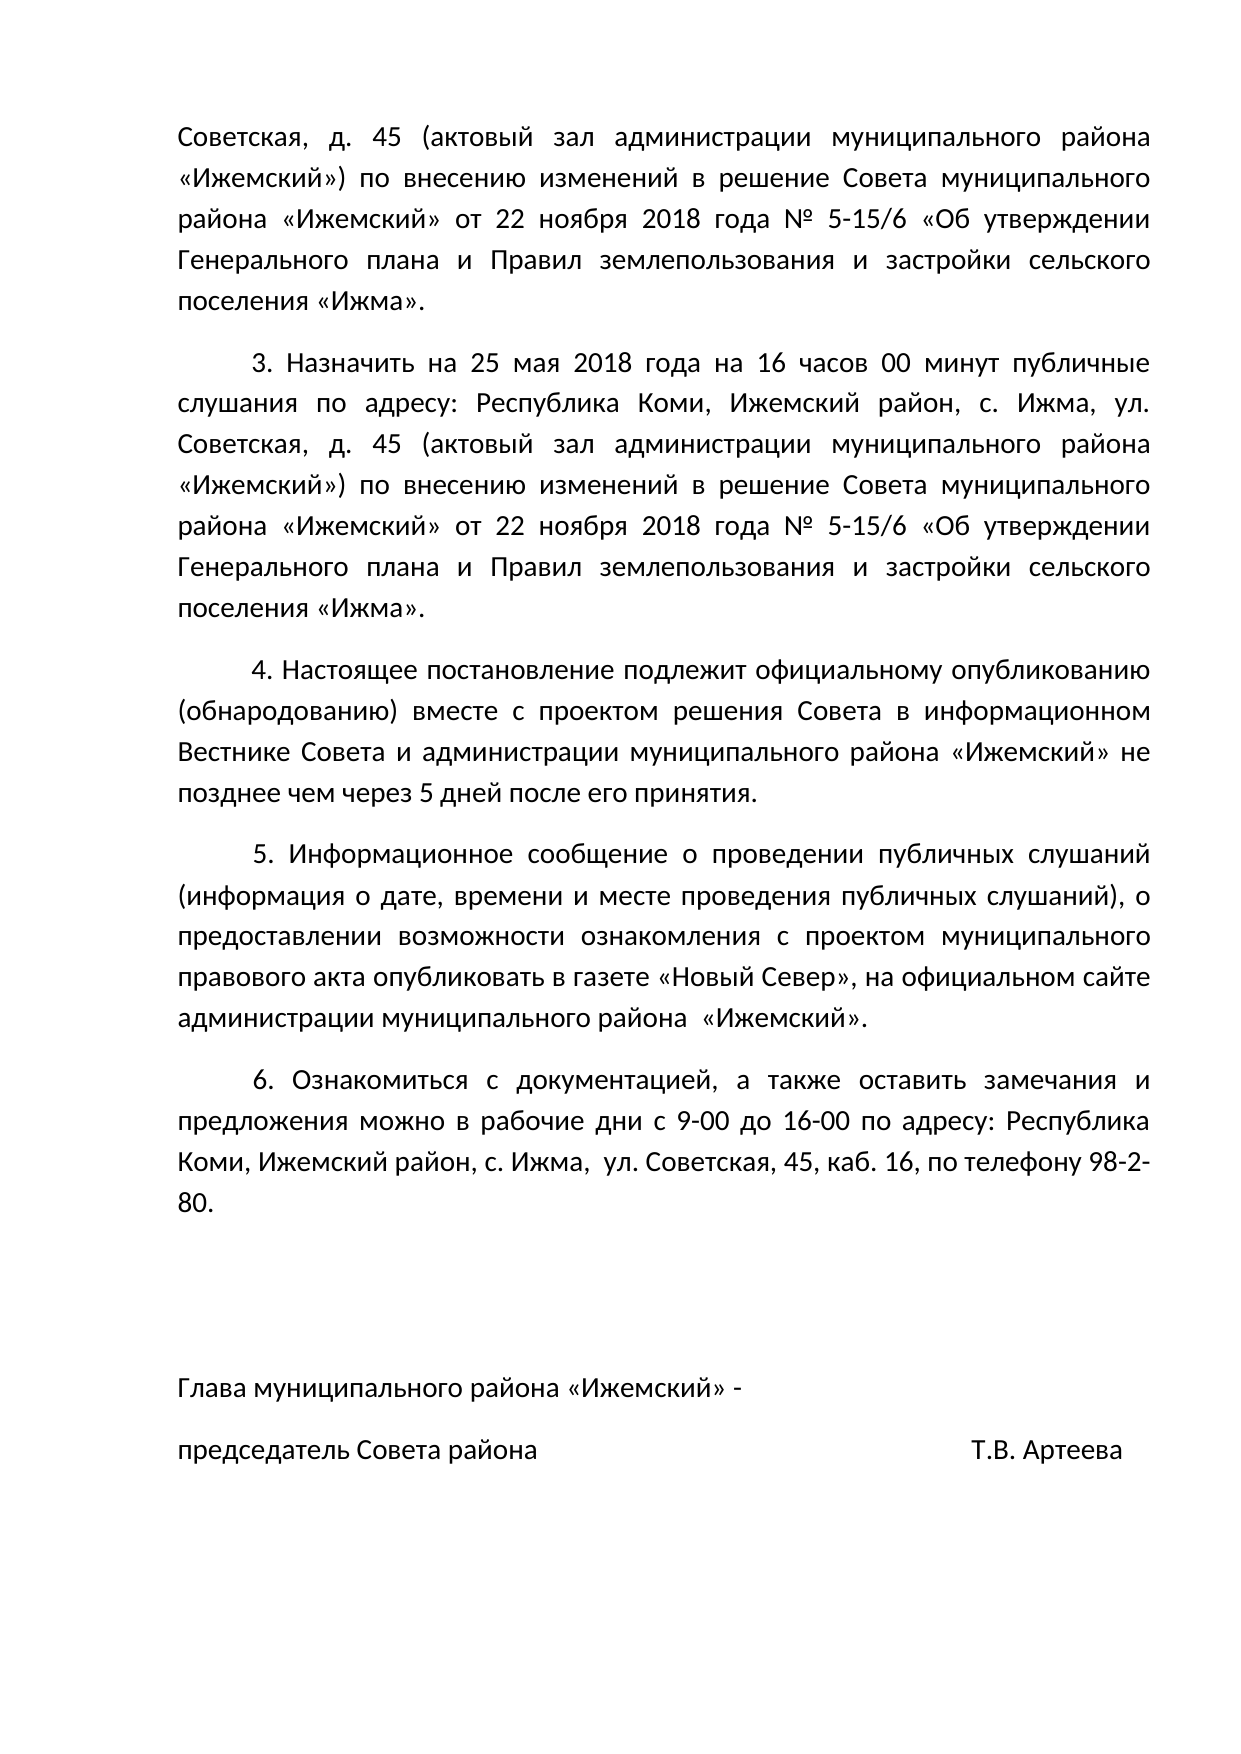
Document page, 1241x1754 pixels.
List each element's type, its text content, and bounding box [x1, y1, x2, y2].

text Глава муниципального района «Ижемский» - [177, 1369, 1152, 1405]
text председатель Совета района Т.В. Артеева [177, 1431, 1152, 1467]
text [177, 118, 1152, 317]
text 3. Назначить на 25 мая 2018 года на 16 часов 00 минут публичные слушания по адресу: Республика Коми, Ижемский район, с. Ижма, ул. Советская, д. 45 (актовый зал администрации муниципального района «Ижемский») по внесению изменений в решение Совета муниципального района «Ижемский» от 22 ноября 2018 года № 5-15/6 «Об утверждении Генерального плана и Правил землепользования и застройки сельского поселения «Ижма». [177, 344, 1152, 625]
text 4. Настоящее постановление подлежит официальному опубликованию (обнародованию) вместе с проектом решения Совета в информационном Вестнике Совета и администрации муниципального района «Ижемский» не позднее чем через 5 дней после его принятия. [177, 651, 1152, 809]
text 6. Ознакомиться с документацией, а также оставить замечания и предложения можно в рабочие дни с 9-00 до 16-00 по адресу: Республика Коми, Ижемский район, с. Ижма, ул. Советская, 45, каб. 16, по телефону 98-2-80. [177, 1061, 1152, 1219]
text 5. Информационное сообщение о проведении публичных слушаний (информация о дате, времени и месте проведения публичных слушаний), о предоставлении возможности ознакомления с проектом муниципального правового акта опубликовать в газете «Новый Север», на официальном сайте администрации муниципального района «Ижемский». [177, 836, 1152, 1035]
